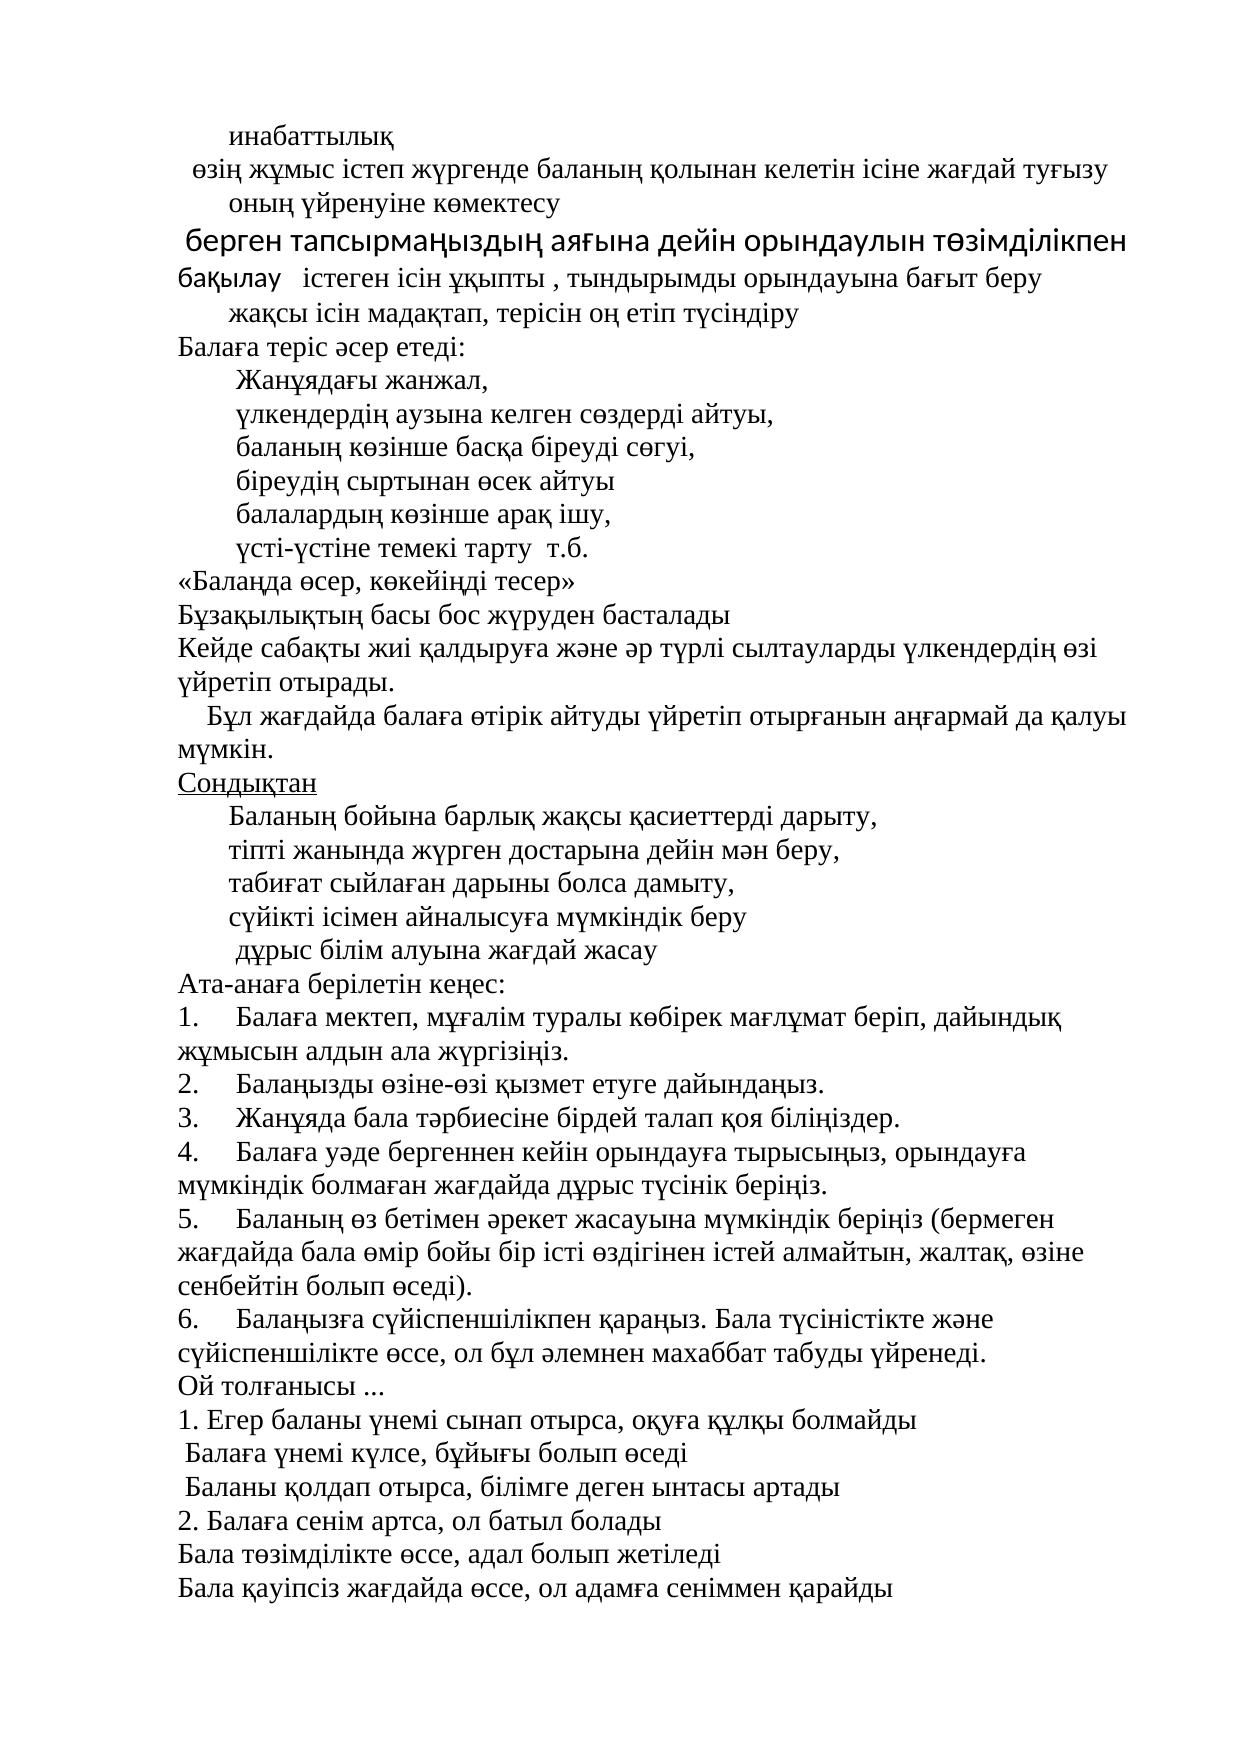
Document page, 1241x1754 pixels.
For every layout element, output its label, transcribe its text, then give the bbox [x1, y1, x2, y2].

text Кейде сабақты жиі қалдыруға және әр түрлі сылтауларды үлкендердің өзі үйретіп отырады. [177, 631, 1152, 698]
text Балаға теріс әсер етеді: [177, 329, 1152, 362]
text Бұзақылықтың басы бос жүруден басталады [177, 597, 1152, 631]
text 1. Балаға мектеп, мұғалім туралы көбірек мағлұмат беріп, дайындық жұмысын алдын ала жүргізіңіз. [177, 999, 1152, 1067]
text 5. Баланың өз бетімен әрекет жасауына мүмкіндік беріңіз (бермеген жағдайда бала өмір бойы бір істі өздігінен істей алмайтын, жалтақ, өзіне сенбейтін болып өседі). [177, 1201, 1152, 1301]
text тіпті жанында жүрген достарына дейін мән беру, [177, 832, 1152, 865]
text 2. Балаға сенім артса, ол батыл болады Бала төзімділікте өссе, адал болып жетіледі Бала қауіпсіз жағдайда өссе, ол адамға сеніммен қарайды [177, 1503, 1152, 1603]
text Ата-анаға берілетін кеңес: [177, 966, 1152, 999]
text 2. Балаңызды өзіне-өзі қызмет етуге дайындаңыз. [177, 1067, 1152, 1100]
text Баланың бойына барлық жақсы қасиеттерді дарыту, [177, 798, 1152, 832]
text Сондықтан [177, 765, 1152, 798]
text берген тапсырмаңыздың аяғына дейін орындаулын төзімділікпен бақылау істеген ісін ұқыпты , тындырымды орындауына бағыт беру [177, 219, 1152, 295]
text 3. Жанұяда бала тәрбиесіне бірдей талап қоя біліңіздер. [177, 1100, 1152, 1134]
text үлкендердің аузына келген сөздерді айтуы, [177, 396, 1152, 429]
text дұрыс білім алуына жағдай жасау [177, 932, 1152, 966]
text 6. Балаңызға сүйіспеншілікпен қараңыз. Бала түсіністікте және сүйіспеншілікте өссе, ол бұл әлемнен махаббат табуды үйренеді. [177, 1301, 1152, 1368]
text табиғат сыйлаған дарыны болса дамыту, [177, 865, 1152, 899]
text балалардың көзінше арақ ішу, [177, 496, 1152, 530]
text «Балаңда өсер, көкейіңді тесер» [177, 563, 1152, 597]
text 4. Балаға уәде бергеннен кейін орындауға тырысыңыз, орындауға мүмкіндік болмаған жағдайда дұрыс түсінік беріңіз. [177, 1134, 1152, 1201]
text сүйікті ісімен айналысуға мүмкіндік беру [177, 899, 1152, 932]
text Жанұядағы жанжал, [177, 362, 1152, 396]
text біреудің сыртынан өсек айтуы [177, 463, 1152, 496]
text 1. Егер баланы үнемі сынап отырса, оқуға құлқы болмайды Балаға үнемі күлсе, бұйығы болып өседі Баланы қолдап отырса, білімге деген ынтасы артады [177, 1402, 1152, 1503]
text жақсы ісін мадақтап, терісін оң етіп түсіндіру [177, 295, 1152, 329]
text Ой толғанысы ... [177, 1368, 1152, 1402]
text оның үйренуіне көмектесу [177, 185, 1152, 219]
text инабаттылық [177, 118, 1152, 152]
text баланың көзінше басқа біреуді сөгуі, [177, 429, 1152, 463]
text Бұл жағдайда балаға өтірік айтуды үйретіп отырғанын аңғармай да қалуы мүмкін. [177, 698, 1152, 765]
text үсті-үстіне темекі тарту т.б. [177, 530, 1152, 563]
text өзің жұмыс істеп жүргенде баланың қолынан келетін ісіне жағдай туғызу [177, 152, 1152, 185]
